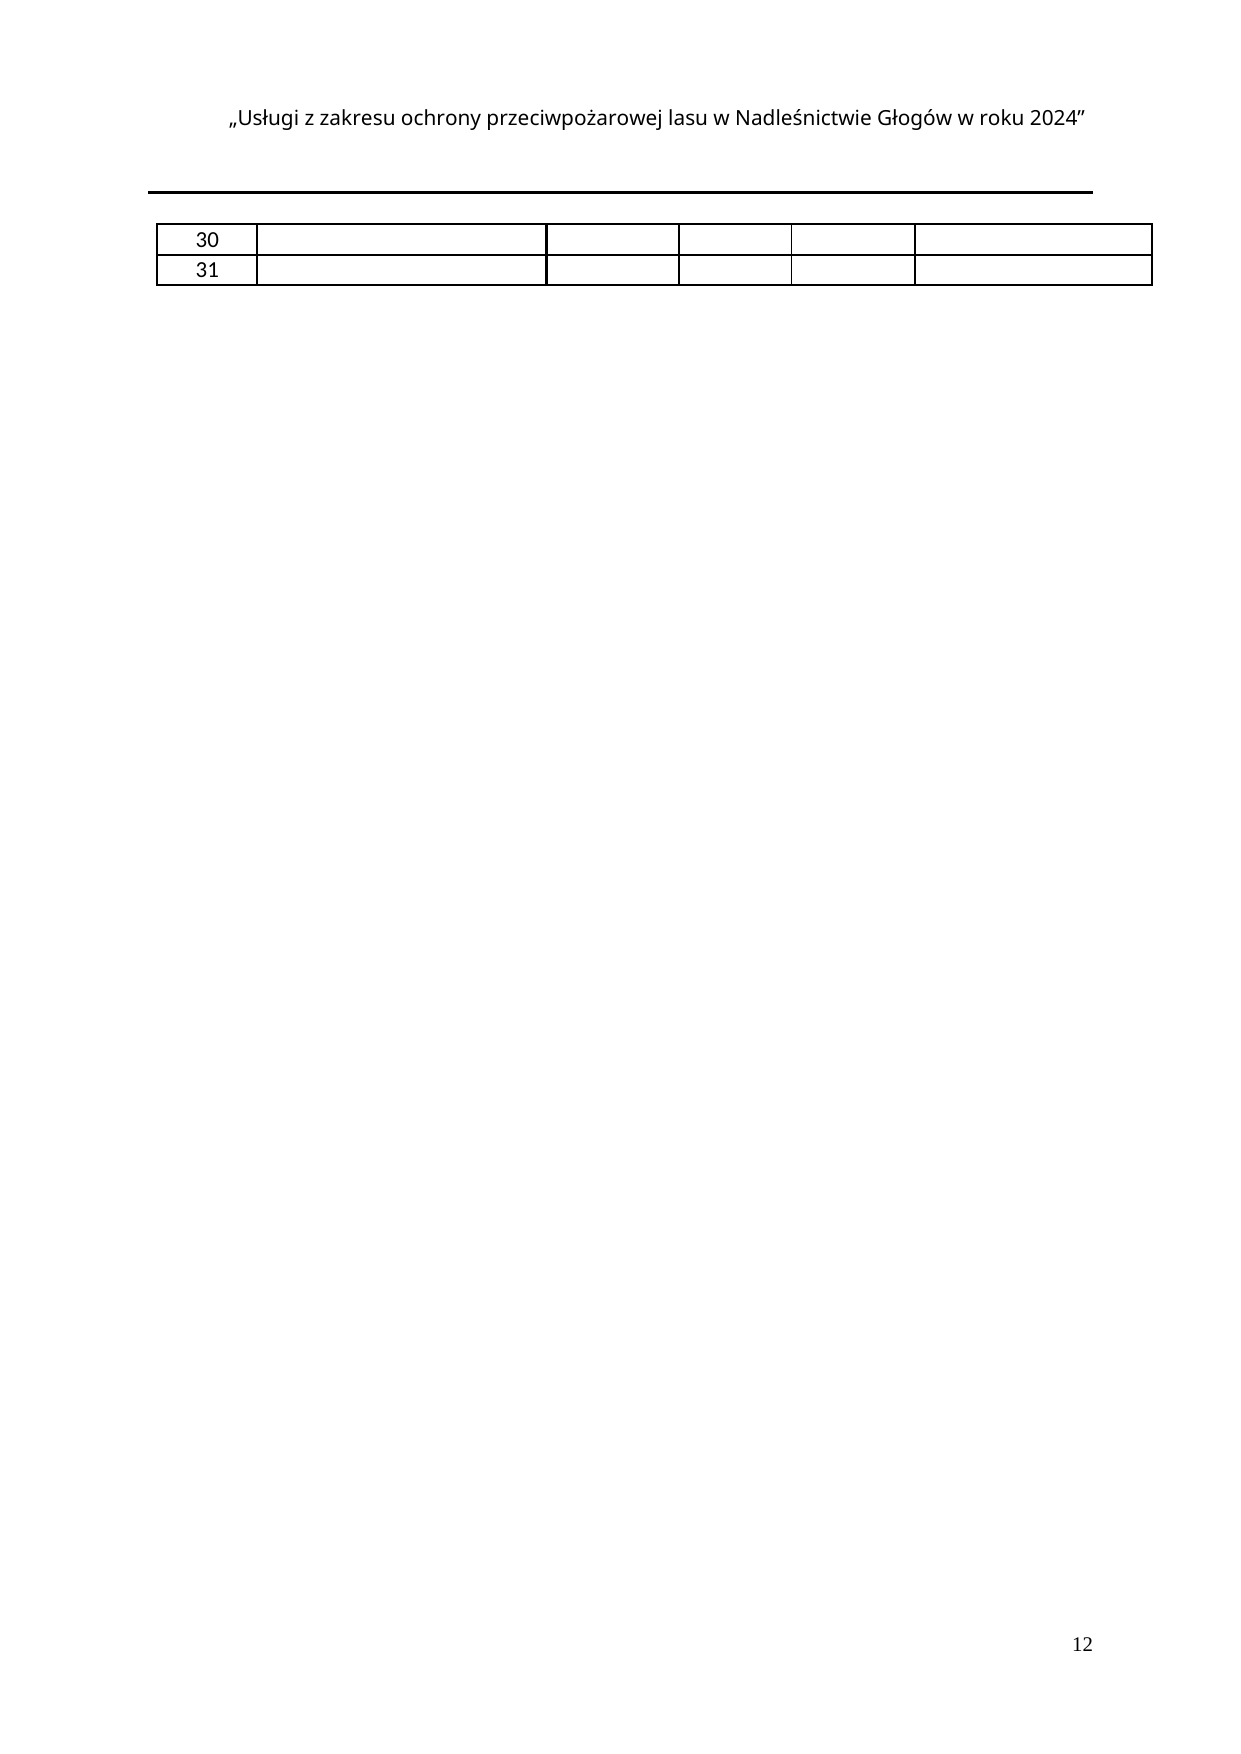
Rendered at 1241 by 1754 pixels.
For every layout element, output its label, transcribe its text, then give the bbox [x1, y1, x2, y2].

table_cell [792, 256, 914, 283]
table_cell 31 [158, 256, 256, 283]
table_cell [258, 225, 545, 253]
table_cell [916, 256, 1151, 283]
table_cell [258, 256, 545, 283]
table_cell [680, 225, 791, 253]
table_cell [916, 225, 1151, 253]
table_cell [548, 225, 678, 253]
table_cell [680, 256, 791, 283]
table_cell 30 [158, 225, 256, 253]
table_cell [548, 256, 678, 283]
table_cell [792, 225, 914, 253]
